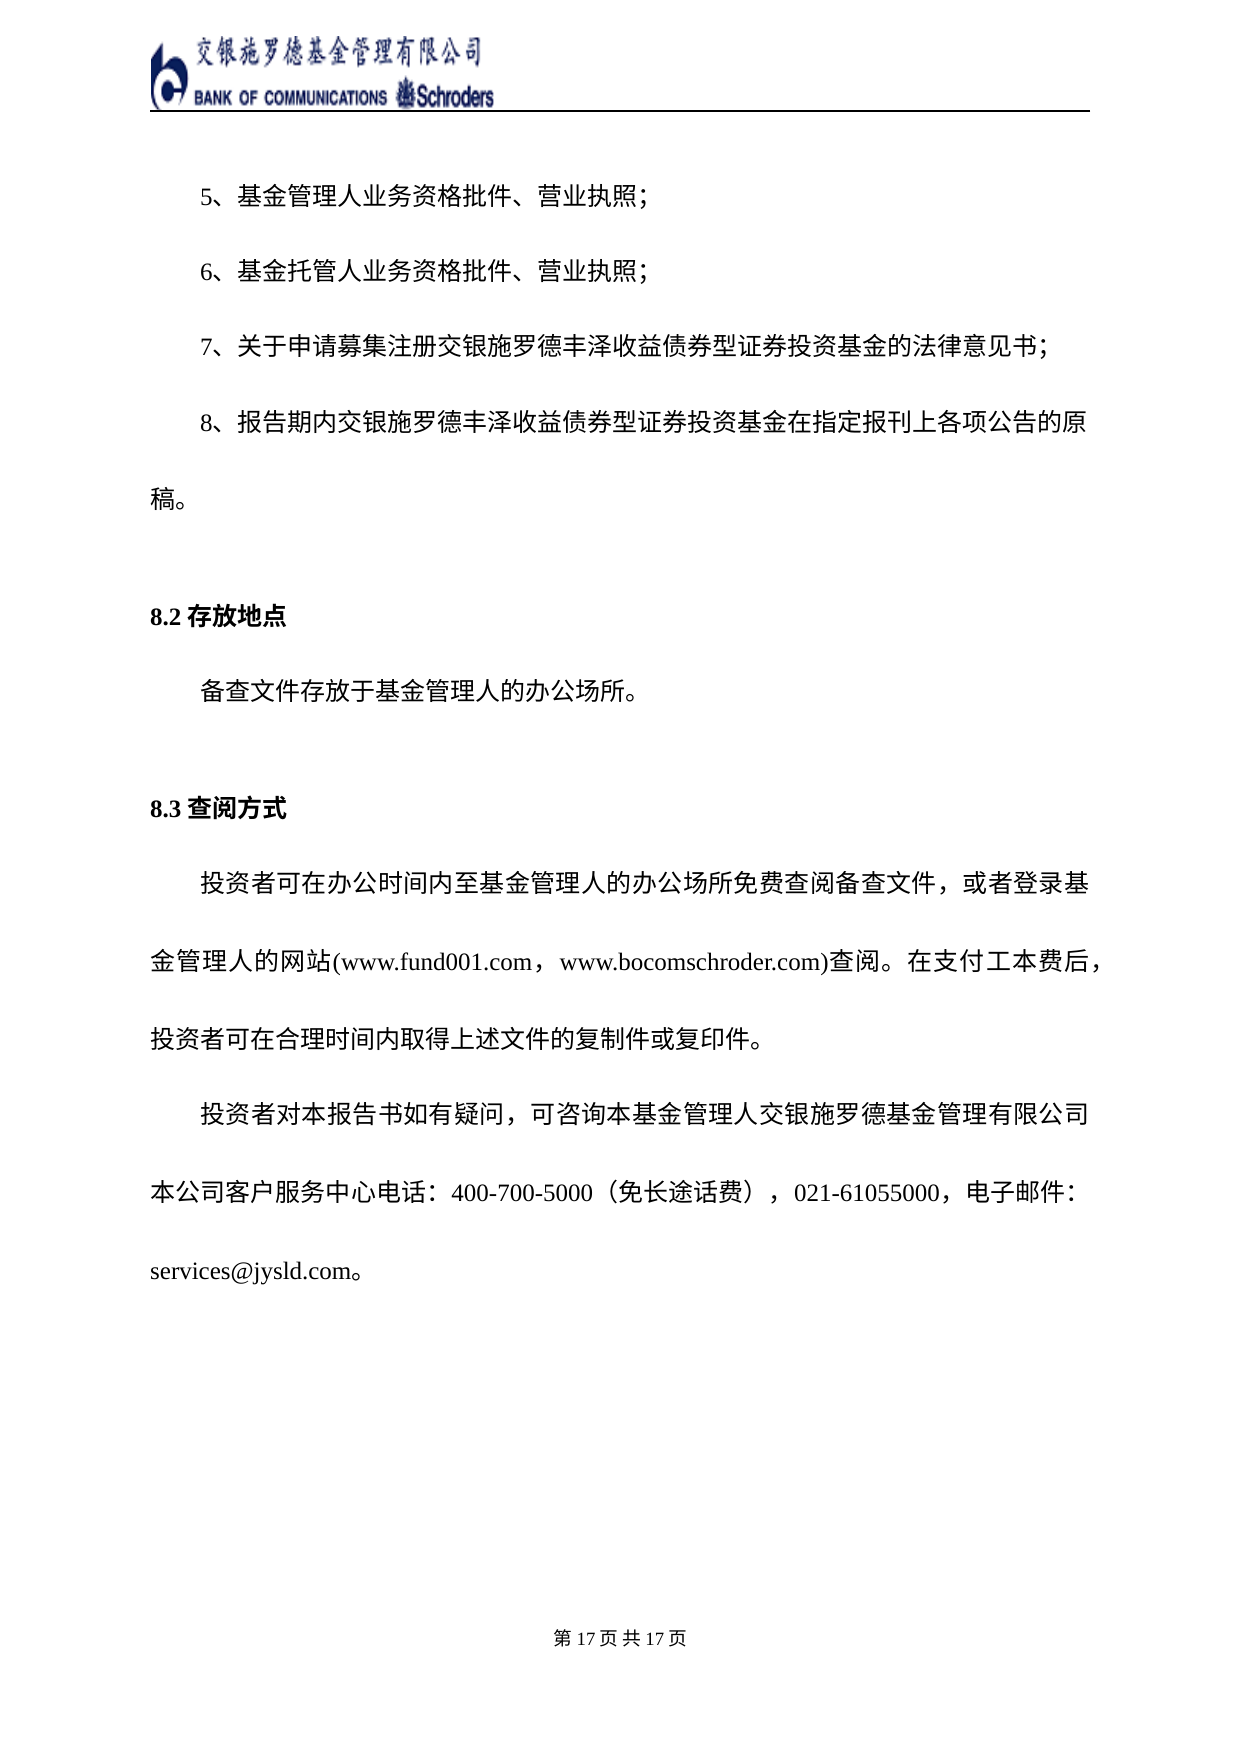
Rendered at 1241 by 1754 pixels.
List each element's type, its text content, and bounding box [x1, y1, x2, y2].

text 8.3 查阅方式 [150, 774, 1090, 839]
text 8、报告期内交银施罗德丰泽收益债券型证券投资基金在指定报刊上各项公告的原稿。 [150, 388, 1090, 531]
text 8.2 存放地点 [150, 582, 1090, 647]
text 投资者对本报告书如有疑问，可咨询本基金管理人交银施罗德基金管理有限公司。本公司客户服务中心电话：400-700-5000（免长途话费），021-61055000，电子邮件：services@jysld.com。 [150, 1080, 1090, 1301]
text 7、关于申请募集注册交银施罗德丰泽收益债券型证券投资基金的法律意见书； [150, 312, 1090, 377]
text 6、基金托管人业务资格批件、营业执照； [150, 237, 1090, 302]
text 5、基金管理人业务资格批件、营业执照； [150, 162, 1090, 227]
picture [151, 36, 494, 110]
text 投资者可在办公时间内至基金管理人的办公场所免费查阅备查文件，或者登录基金管理人的网站(www.fund001.com，www.bocomschroder.com)查阅。在支付工本费后，投资者可在合理时间内取得上述文件的复制件或复印件。 [150, 849, 1090, 1070]
text 备查文件存放于基金管理人的办公场所。 [150, 657, 1090, 722]
